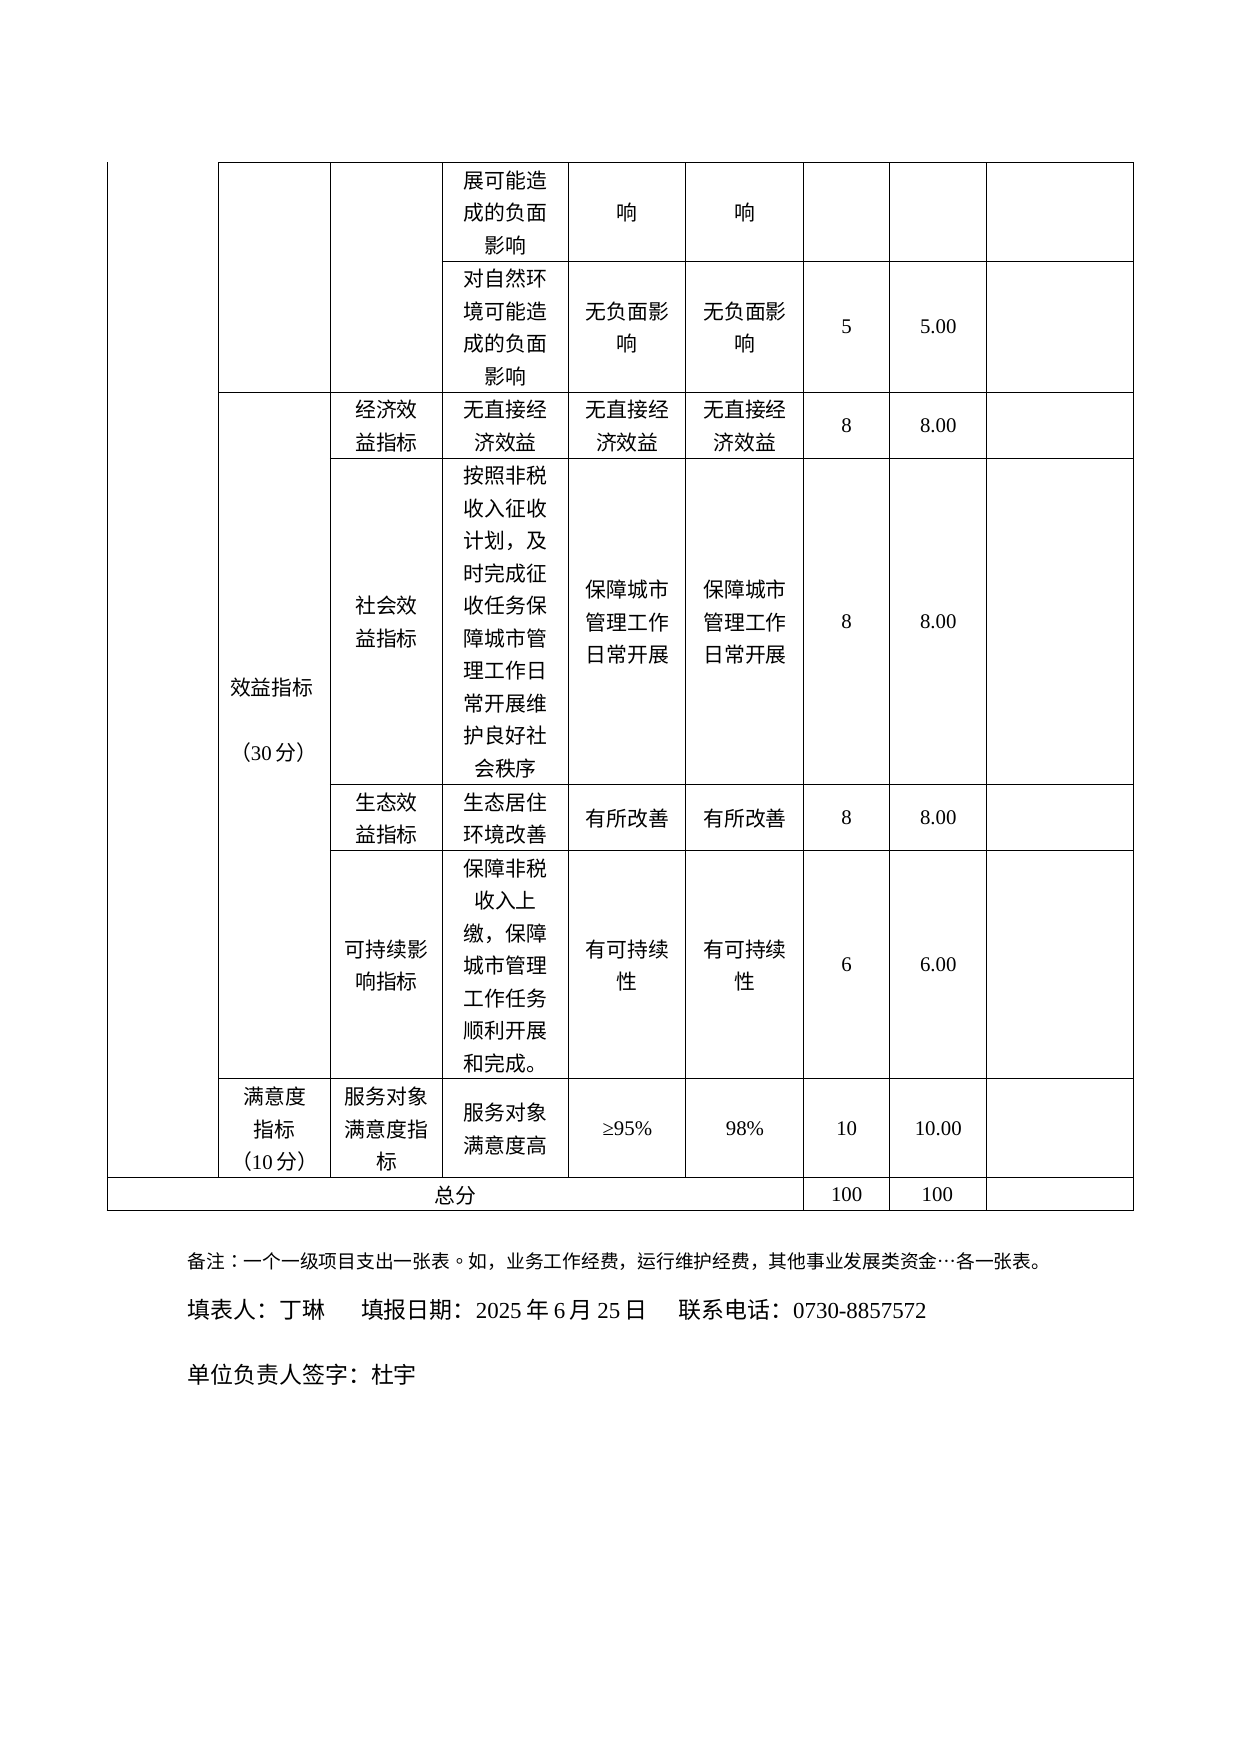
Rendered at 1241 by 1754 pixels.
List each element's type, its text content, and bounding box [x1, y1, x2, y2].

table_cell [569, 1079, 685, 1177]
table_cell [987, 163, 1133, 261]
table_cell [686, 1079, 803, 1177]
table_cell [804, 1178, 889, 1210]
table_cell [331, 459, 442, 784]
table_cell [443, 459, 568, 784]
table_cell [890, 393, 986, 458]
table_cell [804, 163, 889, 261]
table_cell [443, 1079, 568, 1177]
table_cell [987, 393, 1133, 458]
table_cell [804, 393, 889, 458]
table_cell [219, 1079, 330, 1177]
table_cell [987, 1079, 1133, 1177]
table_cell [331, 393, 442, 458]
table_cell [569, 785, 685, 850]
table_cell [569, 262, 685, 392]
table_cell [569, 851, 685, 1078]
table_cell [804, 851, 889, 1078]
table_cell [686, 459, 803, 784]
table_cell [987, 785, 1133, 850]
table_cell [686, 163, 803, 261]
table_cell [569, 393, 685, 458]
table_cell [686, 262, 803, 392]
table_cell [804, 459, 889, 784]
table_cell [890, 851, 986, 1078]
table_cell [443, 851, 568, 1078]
text 单位负责人签字：杜宇 [187, 1341, 1053, 1406]
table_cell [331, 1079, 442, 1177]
text 备注：一个一级项目支出一张表。如，业务工作经费，运行维护经费，其他事业发展类资金…各一张表。 [187, 1244, 1053, 1276]
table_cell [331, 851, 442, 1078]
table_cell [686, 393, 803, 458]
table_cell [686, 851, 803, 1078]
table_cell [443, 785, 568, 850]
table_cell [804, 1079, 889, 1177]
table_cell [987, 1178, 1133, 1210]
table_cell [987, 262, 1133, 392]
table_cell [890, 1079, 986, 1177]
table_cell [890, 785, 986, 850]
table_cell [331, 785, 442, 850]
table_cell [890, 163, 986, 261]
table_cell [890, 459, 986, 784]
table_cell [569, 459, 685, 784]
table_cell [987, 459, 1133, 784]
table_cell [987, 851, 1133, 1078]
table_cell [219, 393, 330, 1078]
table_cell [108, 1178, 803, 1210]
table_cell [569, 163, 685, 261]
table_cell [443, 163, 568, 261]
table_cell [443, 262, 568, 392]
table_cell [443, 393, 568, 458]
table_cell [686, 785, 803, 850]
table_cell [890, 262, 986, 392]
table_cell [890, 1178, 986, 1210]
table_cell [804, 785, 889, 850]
text 填表人：丁琳 填报日期：2025年6月25日 联系电话：0730-8857572 [187, 1276, 1053, 1341]
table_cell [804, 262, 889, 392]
